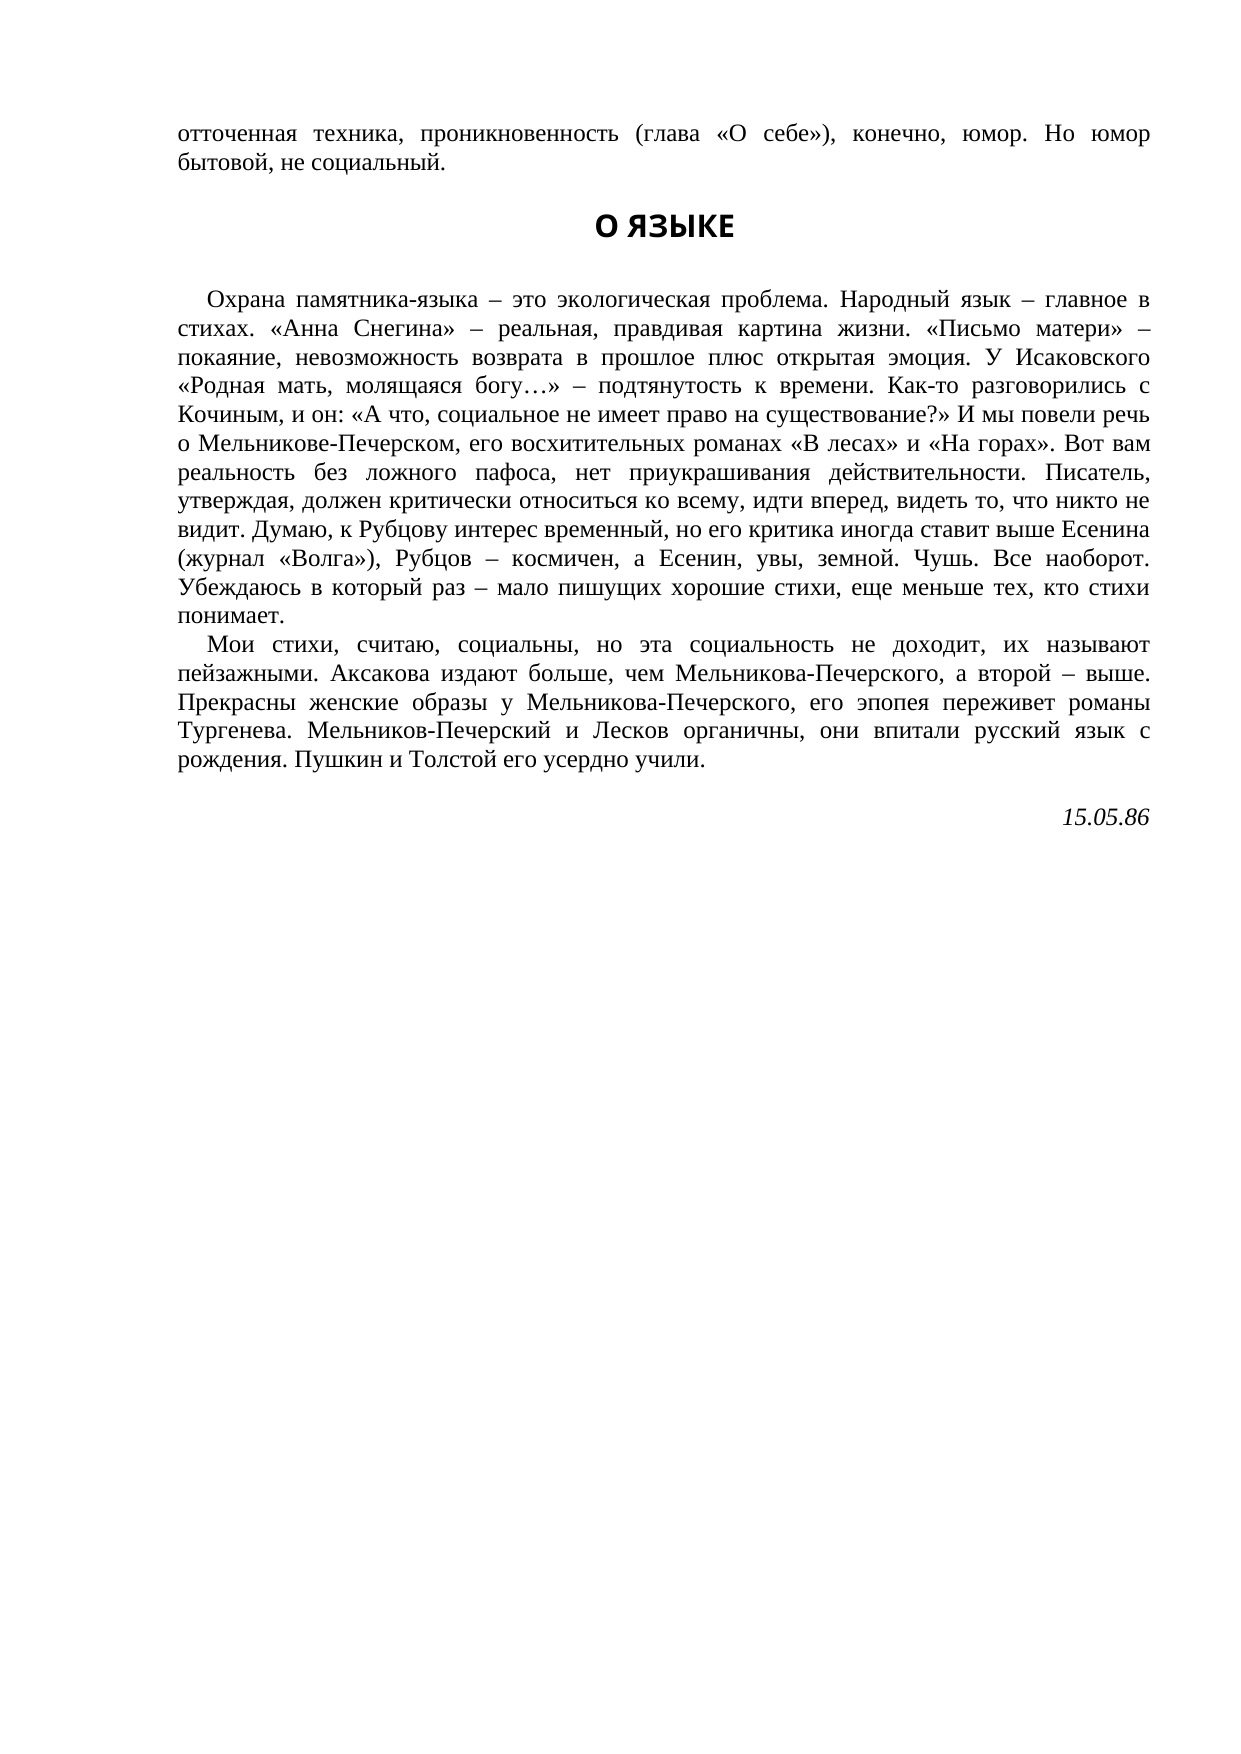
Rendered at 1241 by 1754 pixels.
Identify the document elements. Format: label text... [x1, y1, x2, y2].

text Охрана памятника-языка – это экологическая проблема. Народный язык – главное в стихах. «Анна Снегина» – реальная, правдивая картина жизни. «Письмо матери» – покаяние, невозможность возврата в прошлое плюс открытая эмоция. У Исаковского «Родная мать, молящаяся богу…» – подтянутость к времени. Как-то разговорились с Кочиным, и он: «А что, социальное не имеет право на существование?» И мы повели речь о Мельникове-Печерском, его восхитительных романах «В лесах» и «На горах». Вот вам реальность без ложного пафоса, нет приукрашивания действительности. Писатель, утверждая, должен критически относиться ко всему, идти вперед, видеть то, что никто не видит. Думаю, к Рубцову интерес временный, но его критика иногда ставит выше Есенина (журнал «Волга»), Рубцов – космичен, а Есенин, увы, земной. Чушь. Все наоборот. Убеждаюсь в который раз – мало пишущих хорошие стихи, еще меньше тех, кто стихи понимает. [177, 284, 1152, 629]
text О ЯЗЫКЕ [177, 204, 1152, 247]
text Мои стихи, считаю, социальны, но эта социальность не доходит, их называют пейзажными. Аксакова издают больше, чем Мельникова-Печерского, а второй – выше. Прекрасны женские образы у Мельникова-Печерского, его эпопея переживет романы Тургенева. Мельников-Печерский и Лесков органичны, они впитали русский язык с рождения. Пушкин и Толстой его усердно учили. [177, 629, 1152, 773]
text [177, 118, 1152, 176]
text 15.05.86 [177, 802, 1152, 830]
